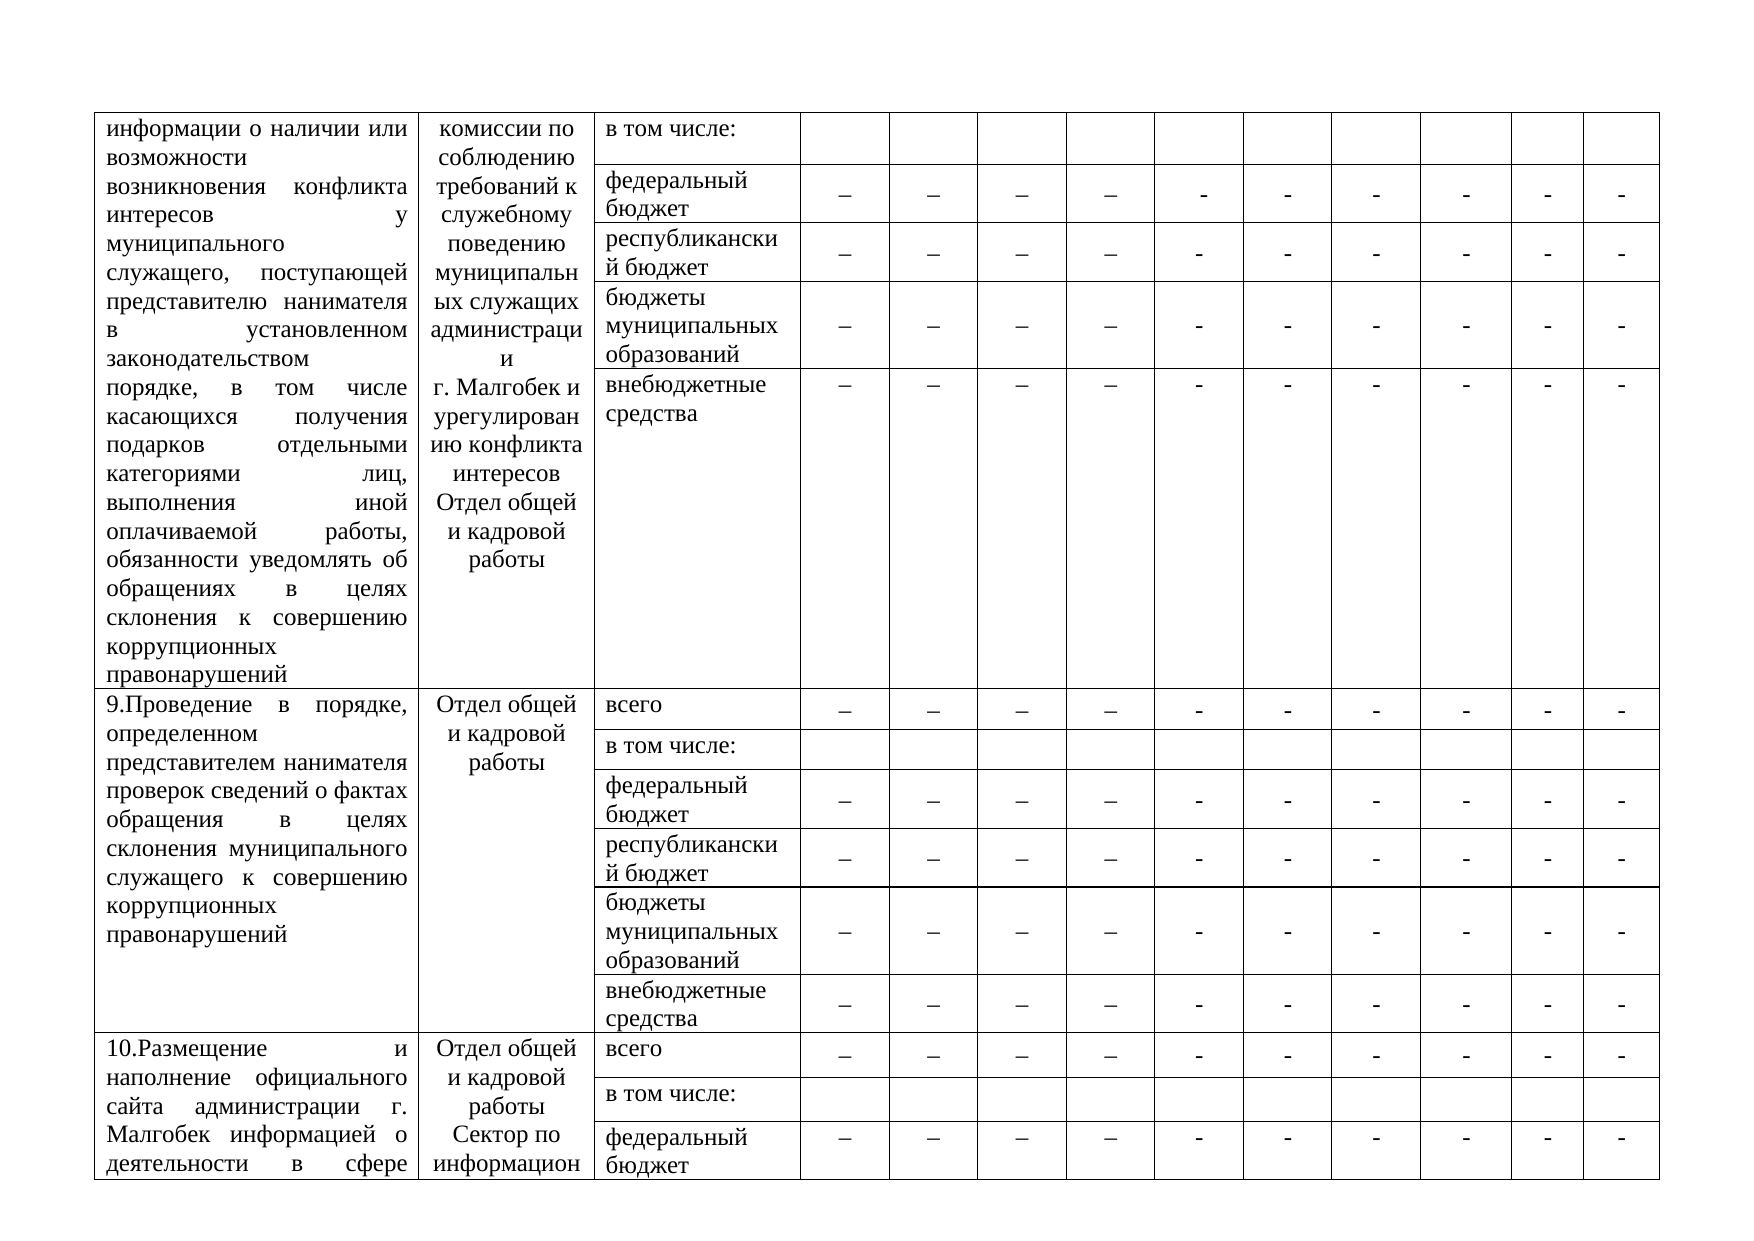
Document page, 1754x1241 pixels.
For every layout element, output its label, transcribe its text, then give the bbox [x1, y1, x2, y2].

table_cell - [1421, 975, 1511, 1032]
table_cell - [1332, 975, 1420, 1032]
table_cell - [1421, 888, 1511, 974]
table_cell - [1421, 1033, 1511, 1077]
table_cell – [978, 888, 1066, 974]
table_cell – [890, 223, 977, 281]
table_cell – [1067, 975, 1154, 1032]
table_cell - [1244, 1122, 1331, 1179]
table_cell - [1421, 829, 1511, 886]
table_cell – [1067, 369, 1154, 688]
table_cell - [1155, 689, 1243, 729]
table_cell 10.Размещение и наполнение официального сайта администрации г. Малгобек информацией о деятельности в сфере противодействия коррупции в соответствии с постановлением Правительства Республики Ингушетия от 21.11.2013 № 271 «Об утверждении требований к размещению и наполнению разделов официальных сайтов исполнительных органов государственной власти Республики Ингушетия, посвященных вопросам противодействия коррупции» [95, 1033, 418, 1179]
table_cell [1155, 730, 1243, 769]
table_cell - [1244, 223, 1331, 281]
table_cell - [1332, 223, 1420, 281]
table_cell федеральный бюджет [595, 1122, 800, 1179]
table_cell – [1067, 1122, 1154, 1179]
table_cell - [1244, 888, 1331, 974]
table_cell - [1512, 223, 1583, 281]
table_cell - [1155, 770, 1243, 828]
table_cell - [1421, 282, 1511, 368]
table_cell - [1584, 223, 1659, 281]
table_cell [1512, 1078, 1583, 1121]
table_cell - [1584, 1122, 1659, 1179]
table_cell [978, 730, 1066, 769]
table_cell - [1155, 223, 1243, 281]
table_cell [1421, 1078, 1511, 1121]
table_cell внебюджетные средства [595, 369, 800, 688]
table_cell – [890, 888, 977, 974]
table_cell – [801, 689, 889, 729]
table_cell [95, 113, 418, 688]
table_cell - [1512, 829, 1583, 886]
table_cell [1584, 1078, 1659, 1121]
table_cell Отдел общей и кадровой работы Сектор по информационному обеспечению [419, 1033, 594, 1179]
table_cell – [801, 1122, 889, 1179]
table_cell - [1512, 975, 1583, 1032]
table_cell республиканский бюджет [595, 829, 800, 886]
table_cell - [1332, 369, 1420, 688]
table_cell 9.Проведение в порядке, определенном представителем нанимателя проверок сведений о фактах обращения в целях склонения муниципального служащего к совершению коррупционных правонарушений [95, 689, 418, 1032]
table_cell – [1067, 770, 1154, 828]
table_cell - [1155, 1033, 1243, 1077]
table_cell – [978, 1122, 1066, 1179]
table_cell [419, 113, 594, 688]
table_cell – [1067, 282, 1154, 368]
table_cell [1155, 1078, 1243, 1121]
table_cell - [1584, 689, 1659, 729]
table_cell [890, 1078, 977, 1121]
table_cell [1332, 113, 1420, 164]
table_cell – [1067, 165, 1154, 222]
table_cell – [801, 369, 889, 688]
table_cell [1244, 730, 1331, 769]
table_cell Отдел общей и кадровой работы [419, 689, 594, 1032]
table_cell - [1244, 689, 1331, 729]
table_cell в том числе: [595, 730, 800, 769]
table_cell республиканский бюджет [595, 223, 800, 281]
table_cell - [1155, 165, 1243, 222]
table_cell - [1244, 369, 1331, 688]
table_cell – [978, 223, 1066, 281]
table_cell - [1584, 282, 1659, 368]
table_cell - [1155, 369, 1243, 688]
table_cell бюджеты муниципальных образований [595, 888, 800, 974]
table_cell – [890, 1033, 977, 1077]
table_cell [1584, 730, 1659, 769]
table_cell [801, 1078, 889, 1121]
table_cell - [1512, 770, 1583, 828]
table_cell - [1155, 282, 1243, 368]
table_cell всего [595, 1033, 800, 1077]
table_cell - [1512, 165, 1583, 222]
table_cell федеральный бюджет [595, 165, 800, 222]
table_cell - [1584, 975, 1659, 1032]
table_cell – [1067, 689, 1154, 729]
table_cell – [890, 282, 977, 368]
table_cell - [1512, 1122, 1583, 1179]
table_cell - [1332, 888, 1420, 974]
table_cell – [801, 223, 889, 281]
table_cell - [1155, 888, 1243, 974]
table_cell – [1067, 223, 1154, 281]
table_cell - [1584, 1033, 1659, 1077]
table_cell – [801, 975, 889, 1032]
table_cell - [1421, 165, 1511, 222]
table_cell – [890, 975, 977, 1032]
table_cell - [1421, 689, 1511, 729]
table_cell [978, 1078, 1066, 1121]
table_cell – [890, 770, 977, 828]
table_cell - [1421, 223, 1511, 281]
table_cell [1155, 113, 1243, 164]
table_cell - [1512, 282, 1583, 368]
table_cell – [978, 975, 1066, 1032]
table_cell [1421, 113, 1511, 164]
table_cell - [1512, 369, 1583, 688]
table_cell [1332, 730, 1420, 769]
table_cell – [978, 369, 1066, 688]
table_cell – [890, 1122, 977, 1179]
table_cell - [1244, 770, 1331, 828]
table_cell – [801, 888, 889, 974]
table_cell - [1421, 770, 1511, 828]
table_cell – [1067, 1033, 1154, 1077]
table_cell [890, 730, 977, 769]
table_cell - [1584, 888, 1659, 974]
table_cell [978, 113, 1066, 164]
table_cell – [890, 689, 977, 729]
table_cell - [1421, 369, 1511, 688]
table_cell – [890, 369, 977, 688]
table_cell [1512, 730, 1583, 769]
table_cell – [801, 1033, 889, 1077]
table_cell бюджеты муниципальных образований [595, 282, 800, 368]
table_cell - [1332, 829, 1420, 886]
table_cell всего [595, 689, 800, 729]
table_cell [1332, 1078, 1420, 1121]
table_cell – [890, 165, 977, 222]
table_cell – [1067, 829, 1154, 886]
table_cell – [801, 282, 889, 368]
table_cell - [1332, 282, 1420, 368]
table_cell – [890, 829, 977, 886]
table_cell - [1512, 1033, 1583, 1077]
table_cell - [1332, 770, 1420, 828]
table_cell внебюджетные средства [595, 975, 800, 1032]
table_cell - [1332, 1033, 1420, 1077]
table_cell - [1244, 829, 1331, 886]
table_cell - [1244, 975, 1331, 1032]
table_cell - [1332, 1122, 1420, 1179]
table_cell федеральный бюджет [595, 770, 800, 828]
table_cell - [1332, 689, 1420, 729]
table_cell – [801, 165, 889, 222]
table_cell - [1155, 975, 1243, 1032]
table_cell – [978, 165, 1066, 222]
table_cell – [1067, 888, 1154, 974]
table_cell в том числе: [595, 113, 800, 164]
table_cell [801, 730, 889, 769]
table_cell - [1155, 1122, 1243, 1179]
table_cell – [801, 770, 889, 828]
table_cell – [978, 1033, 1066, 1077]
table_cell – [978, 282, 1066, 368]
table_cell - [1584, 770, 1659, 828]
table_cell – [801, 829, 889, 886]
table_cell - [1244, 282, 1331, 368]
table_cell – [978, 689, 1066, 729]
table_cell [1067, 113, 1154, 164]
table_cell [1067, 730, 1154, 769]
table_cell [1244, 113, 1331, 164]
table_cell - [1584, 829, 1659, 886]
table_cell [890, 113, 977, 164]
table_cell - [1155, 829, 1243, 886]
table_cell [1584, 113, 1659, 164]
table_cell - [1512, 689, 1583, 729]
table_cell – [978, 829, 1066, 886]
table_cell [1421, 730, 1511, 769]
table_cell [1244, 1078, 1331, 1121]
table_cell - [1584, 165, 1659, 222]
table_cell [1512, 113, 1583, 164]
table_cell – [978, 770, 1066, 828]
table_cell - [1332, 165, 1420, 222]
table_cell - [1244, 165, 1331, 222]
table_cell - [1512, 888, 1583, 974]
table_cell - [1584, 369, 1659, 688]
table_cell в том числе: [595, 1078, 800, 1121]
table_cell [801, 113, 889, 164]
table_cell - [1244, 1033, 1331, 1077]
table_cell - [1421, 1122, 1511, 1179]
table_cell [1067, 1078, 1154, 1121]
